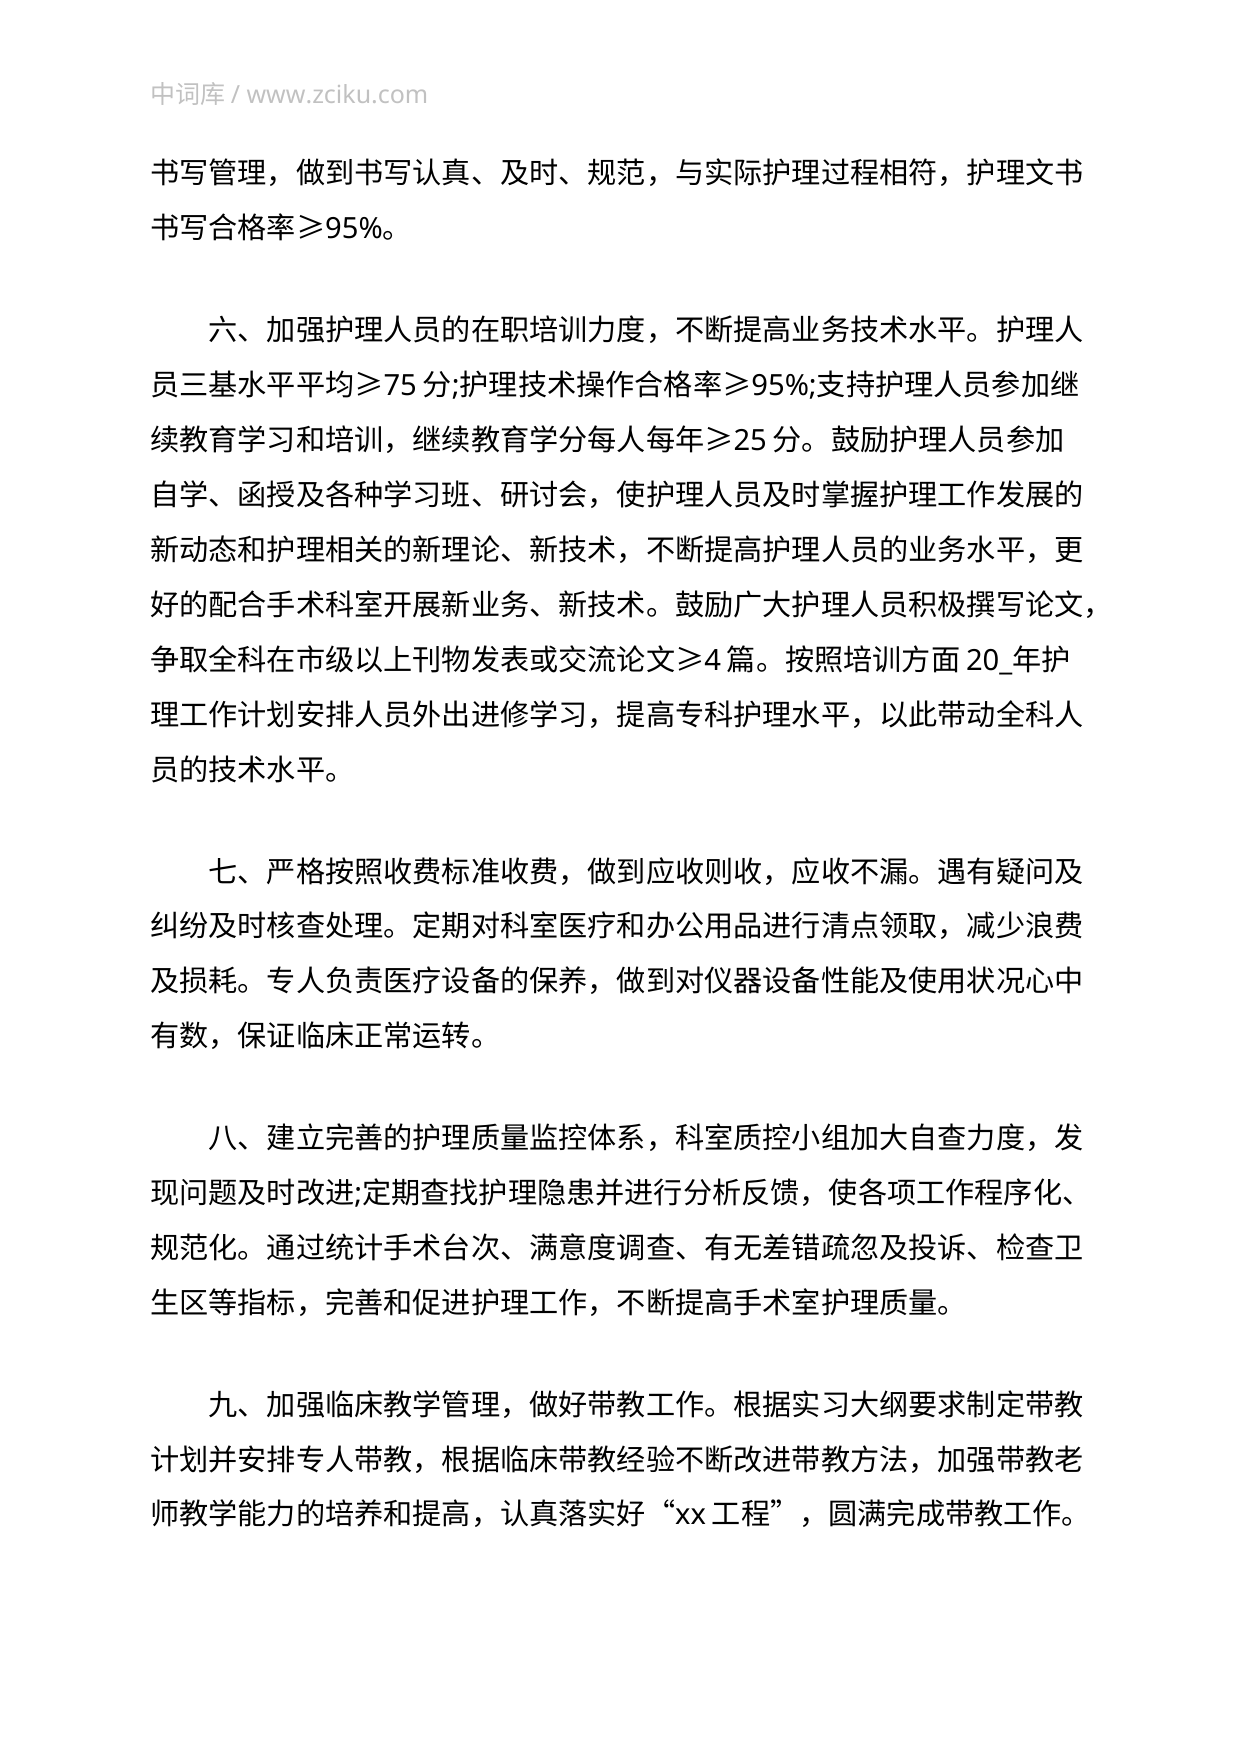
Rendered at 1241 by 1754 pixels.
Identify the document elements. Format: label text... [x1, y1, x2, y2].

text 七、严格按照收费标准收费，做到应收则收，应收不漏。遇有疑问及纠纷及时核查处理。定期对科室医疗和办公用品进行清点领取，减少浪费及损耗。专人负责医疗设备的保养，做到对仪器设备性能及使用状况心中有数，保证临床正常运转。 [150, 848, 1090, 1055]
text 八、建立完善的护理质量监控体系，科室质控小组加大自查力度，发现问题及时改进;定期查找护理隐患并进行分析反馈，使各项工作程序化、规范化。通过统计手术台次、满意度调查、有无差错疏忽及投诉、检查卫生区等指标，完善和促进护理工作，不断提高手术室护理质量。 [150, 1114, 1090, 1322]
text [150, 150, 1090, 247]
text 九、加强临床教学管理，做好带教工作。根据实习大纲要求制定带教计划并安排专人带教，根据临床带教经验不断改进带教方法，加强带教老师教学能力的培养和提高，认真落实好“xx工程”，圆满完成带教工作。 [150, 1381, 1090, 1533]
text 六、加强护理人员的在职培训力度，不断提高业务技术水平。护理人员三基水平平均≥75分;护理技术操作合格率≥95%;支持护理人员参加继续教育学习和培训，继续教育学分每人每年≥25分。鼓励护理人员参加自学、函授及各种学习班、研讨会，使护理人员及时掌握护理工作发展的新动态和护理相关的新理论、新技术，不断提高护理人员的业务水平，更好的配合手术科室开展新业务、新技术。鼓励广大护理人员积极撰写论文，争取全科在市级以上刊物发表或交流论文≥4篇。按照培训方面20_年护理工作计划安排人员外出进修学习，提高专科护理水平，以此带动全科人员的技术水平。 [150, 307, 1090, 789]
